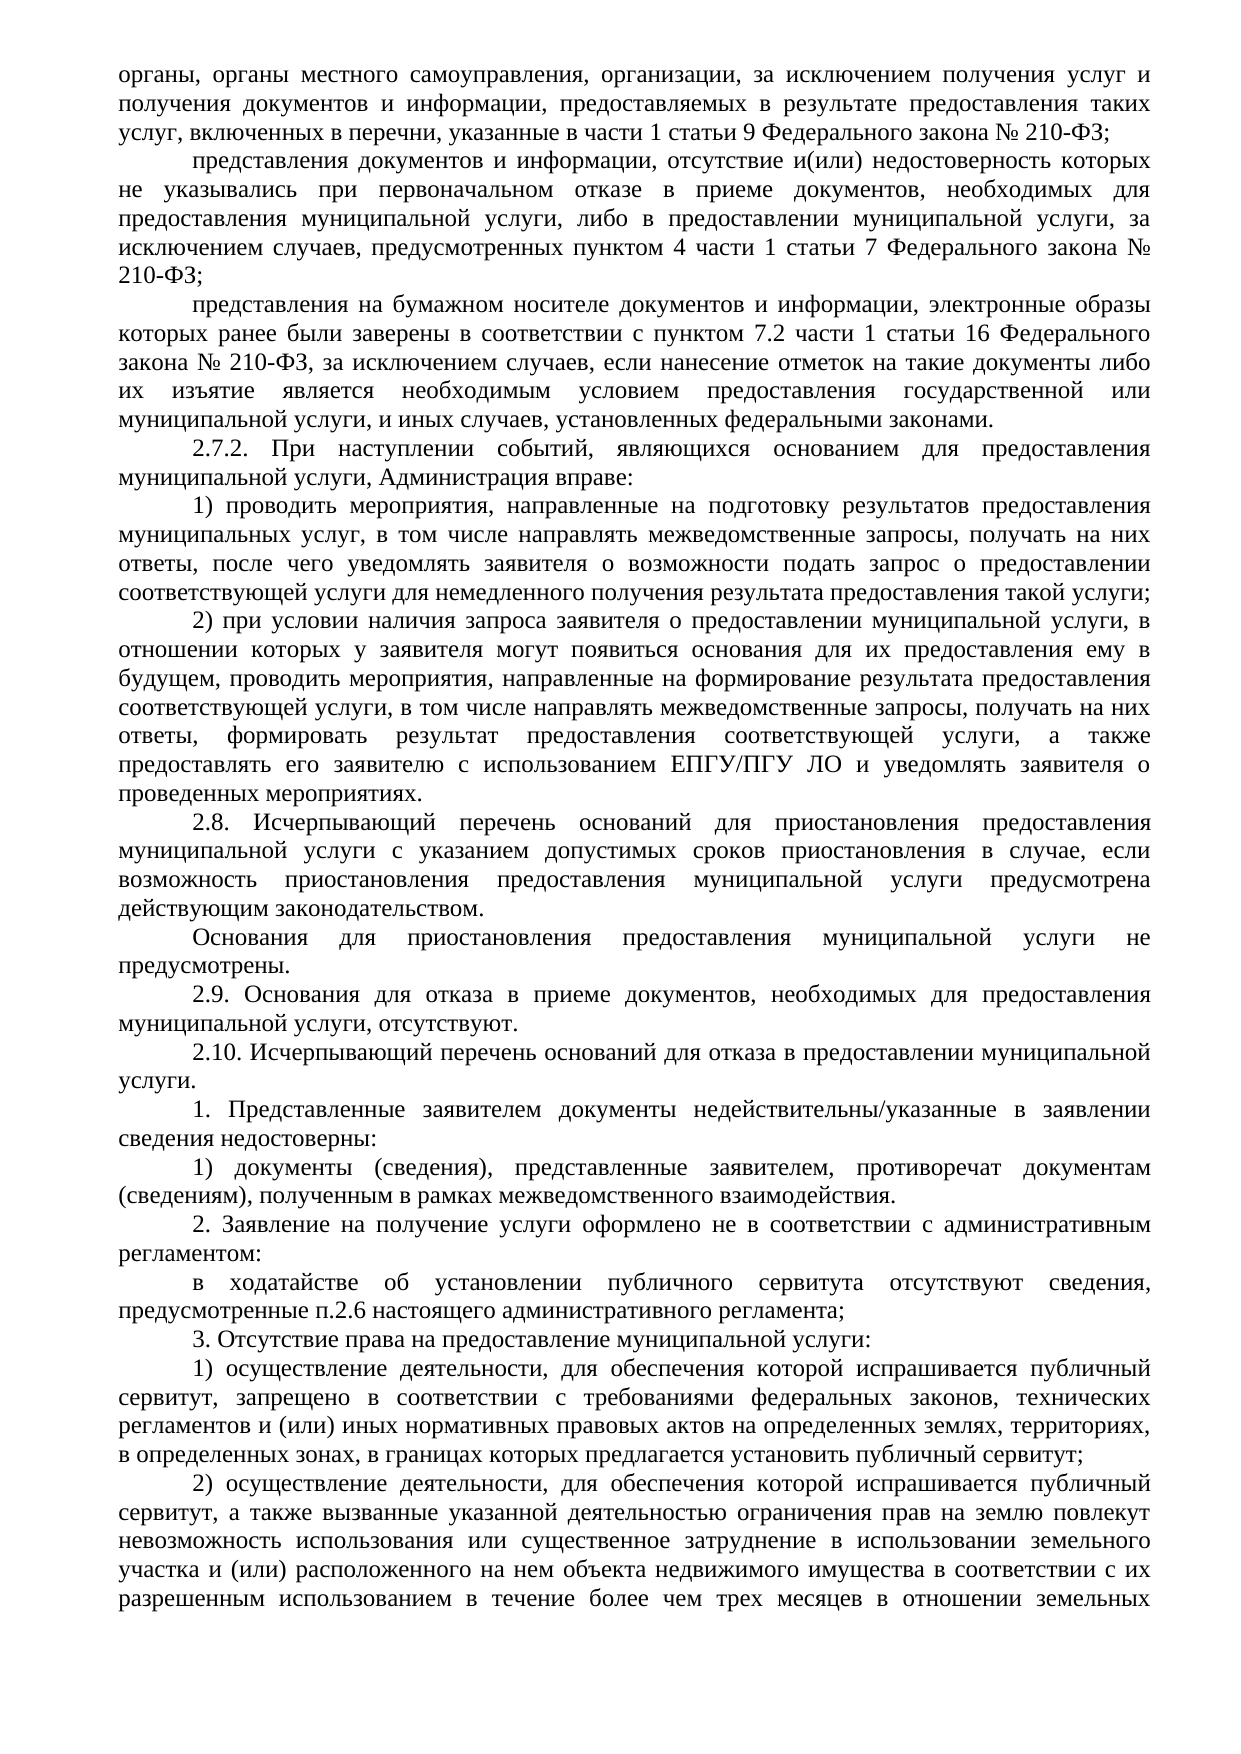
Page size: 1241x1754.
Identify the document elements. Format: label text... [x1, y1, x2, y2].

text 2. Заявление на получение услуги оформлено не в соответствии с административным регламентом: [118, 1209, 1152, 1267]
text в ходатайстве об установлении публичного сервитута отсутствуют сведения, предусмотренные п.2.6 настоящего административного регламента; [118, 1267, 1152, 1324]
text 1) проводить мероприятия, направленные на подготовку результатов предоставления муниципальных услуг, в том числе направлять межведомственные запросы, получать на них ответы, после чего уведомлять заявителя о возможности подать запрос о предоставлении соответствующей услуги для немедленного получения результата предоставления такой услуги; [118, 490, 1152, 605]
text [118, 59, 1152, 145]
text 3. Отсутствие права на предоставление муниципальной услуги: [118, 1324, 1152, 1353]
text 2.9. Основания для отказа в приеме документов, необходимых для предоставления муниципальной услуги, отсутствуют. [118, 979, 1152, 1037]
text представления на бумажном носителе документов и информации, электронные образы которых ранее были заверены в соответствии с пунктом 7.2 части 1 статьи 16 Федерального закона № 210-ФЗ, за исключением случаев, если нанесение отметок на такие документы либо их изъятие является необходимым условием предоставления государственной или муниципальной услуги, и иных случаев, установленных федеральными законами. [118, 289, 1152, 433]
text Основания для приостановления предоставления муниципальной услуги не предусмотрены. [118, 922, 1152, 979]
text 2.8. Исчерпывающий перечень оснований для приостановления предоставления муниципальной услуги с указанием допустимых сроков приостановления в случае, если возможность приостановления предоставления муниципальной услуги предусмотрена действующим законодательством. [118, 807, 1152, 922]
text 2.7.2. При наступлении событий, являющихся основанием для предоставления муниципальной услуги, Администрация вправе: [118, 433, 1152, 490]
text представления документов и информации, отсутствие и(или) недостоверность которых не указывались при первоначальном отказе в приеме документов, необходимых для предоставления муниципальной услуги, либо в предоставлении муниципальной услуги, за исключением случаев, предусмотренных пунктом 4 части 1 статьи 7 Федерального закона № 210-ФЗ; [118, 145, 1152, 289]
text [118, 1468, 1152, 1612]
text 2.10. Исчерпывающий перечень оснований для отказа в предоставлении муниципальной услуги. [118, 1037, 1152, 1094]
text 2) при условии наличия запроса заявителя о предоставлении муниципальной услуги, в отношении которых у заявителя могут появиться основания для их предоставления ему в будущем, проводить мероприятия, направленные на формирование результата предоставления соответствующей услуги, в том числе направлять межведомственные запросы, получать на них ответы, формировать результат предоставления соответствующей услуги, а также предоставлять его заявителю с использованием ЕПГУ/ПГУ ЛО и уведомлять заявителя о проведенных мероприятиях. [118, 605, 1152, 807]
text 1) осуществление деятельности, для обеспечения которой испрашивается публичный сервитут, запрещено в соответствии с требованиями федеральных законов, технических регламентов и (или) иных нормативных правовых актов на определенных землях, территориях, в определенных зонах, в границах которых предлагается установить публичный сервитут; [118, 1353, 1152, 1468]
text 1. Представленные заявителем документы недействительны/указанные в заявлении сведения недостоверны: [118, 1094, 1152, 1152]
text 1) документы (сведения), представленные заявителем, противоречат документам (сведениям), полученным в рамках межведомственного взаимодействия. [118, 1152, 1152, 1209]
